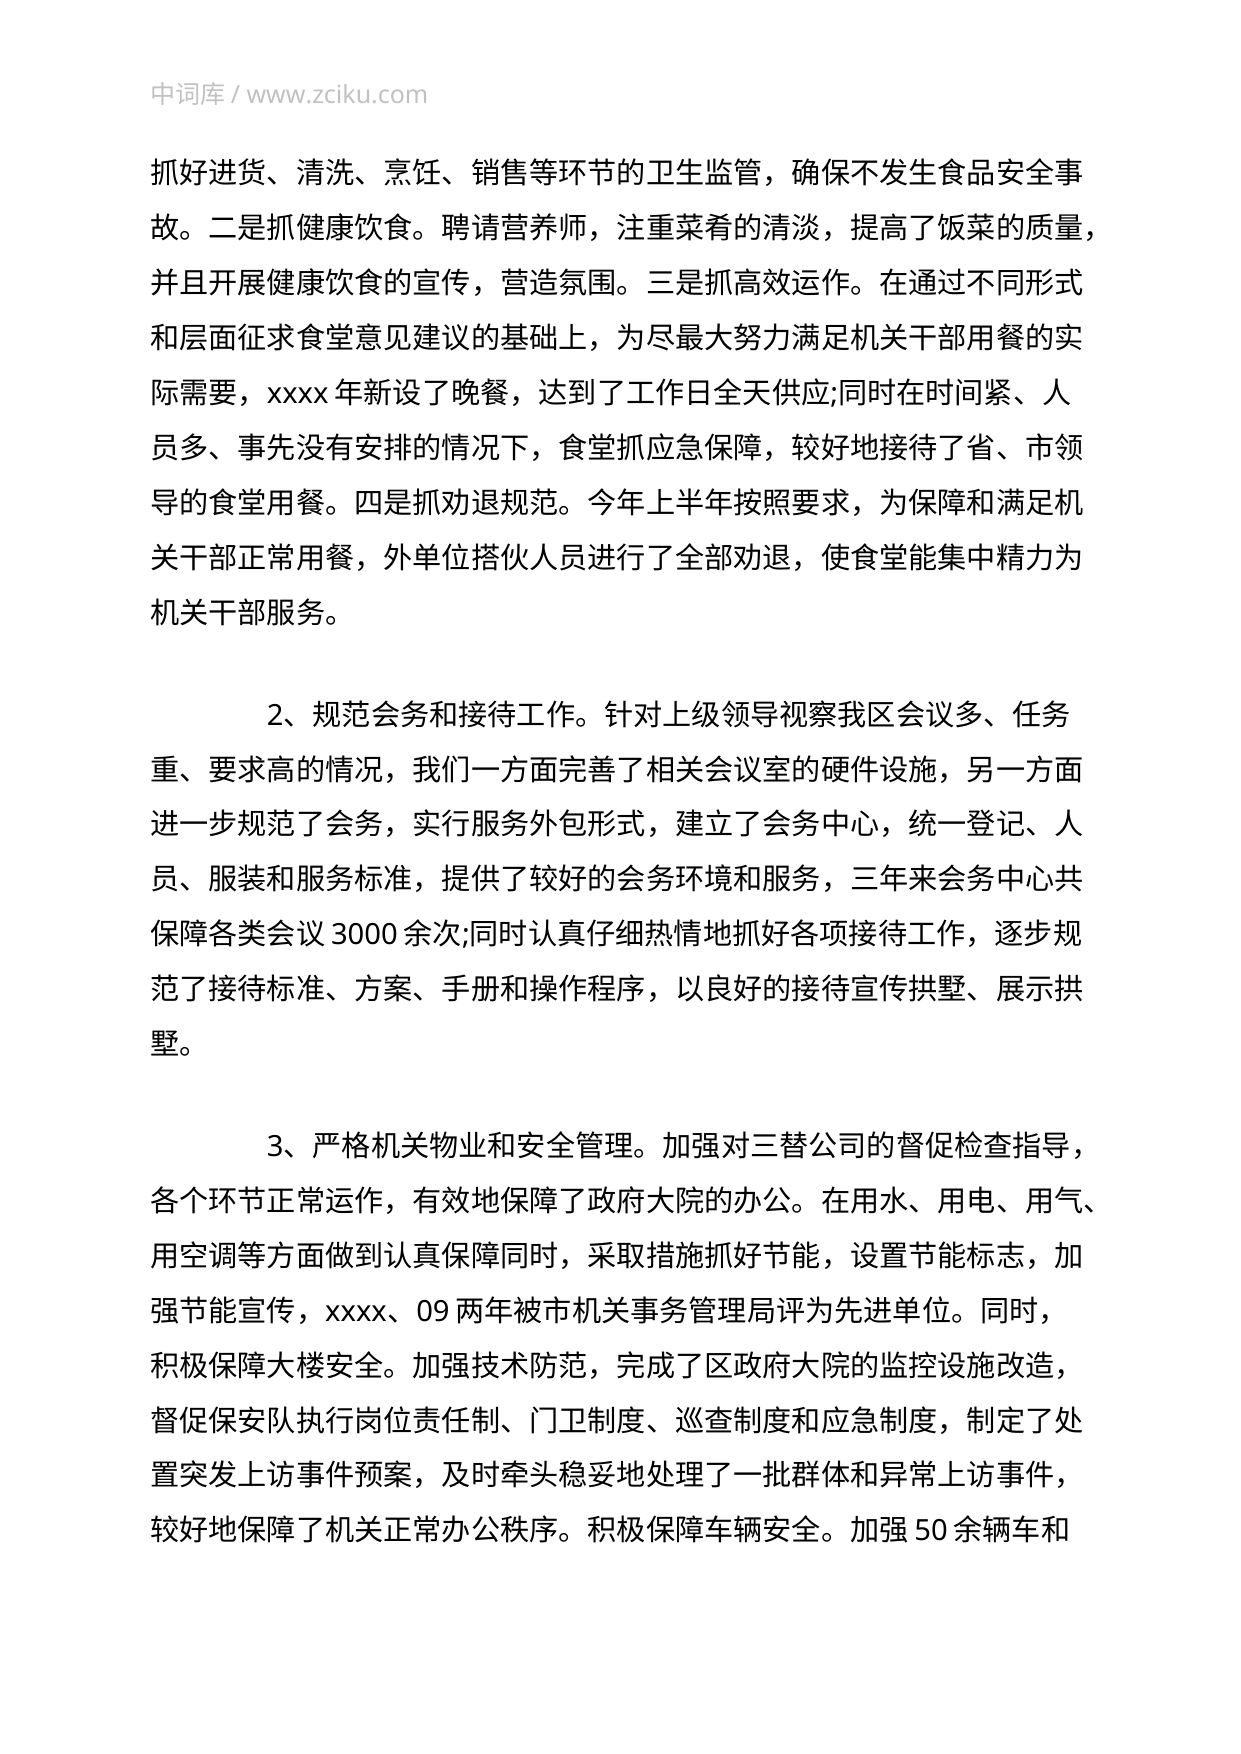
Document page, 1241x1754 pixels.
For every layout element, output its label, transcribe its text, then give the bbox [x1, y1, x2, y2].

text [150, 1122, 1090, 1549]
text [150, 150, 1090, 632]
text 2、规范会务和接待工作。针对上级领导视察我区会议多、任务重、要求高的情况，我们一方面完善了相关会议室的硬件设施，另一方面进一步规范了会务，实行服务外包形式，建立了会务中心，统一登记、人员、服装和服务标准，提供了较好的会务环境和服务，三年来会务中心共保障各类会议3000余次;同时认真仔细热情地抓好各项接待工作，逐步规范了接待标准、方案、手册和操作程序，以良好的接待宣传拱墅、展示拱墅。 [150, 691, 1090, 1063]
